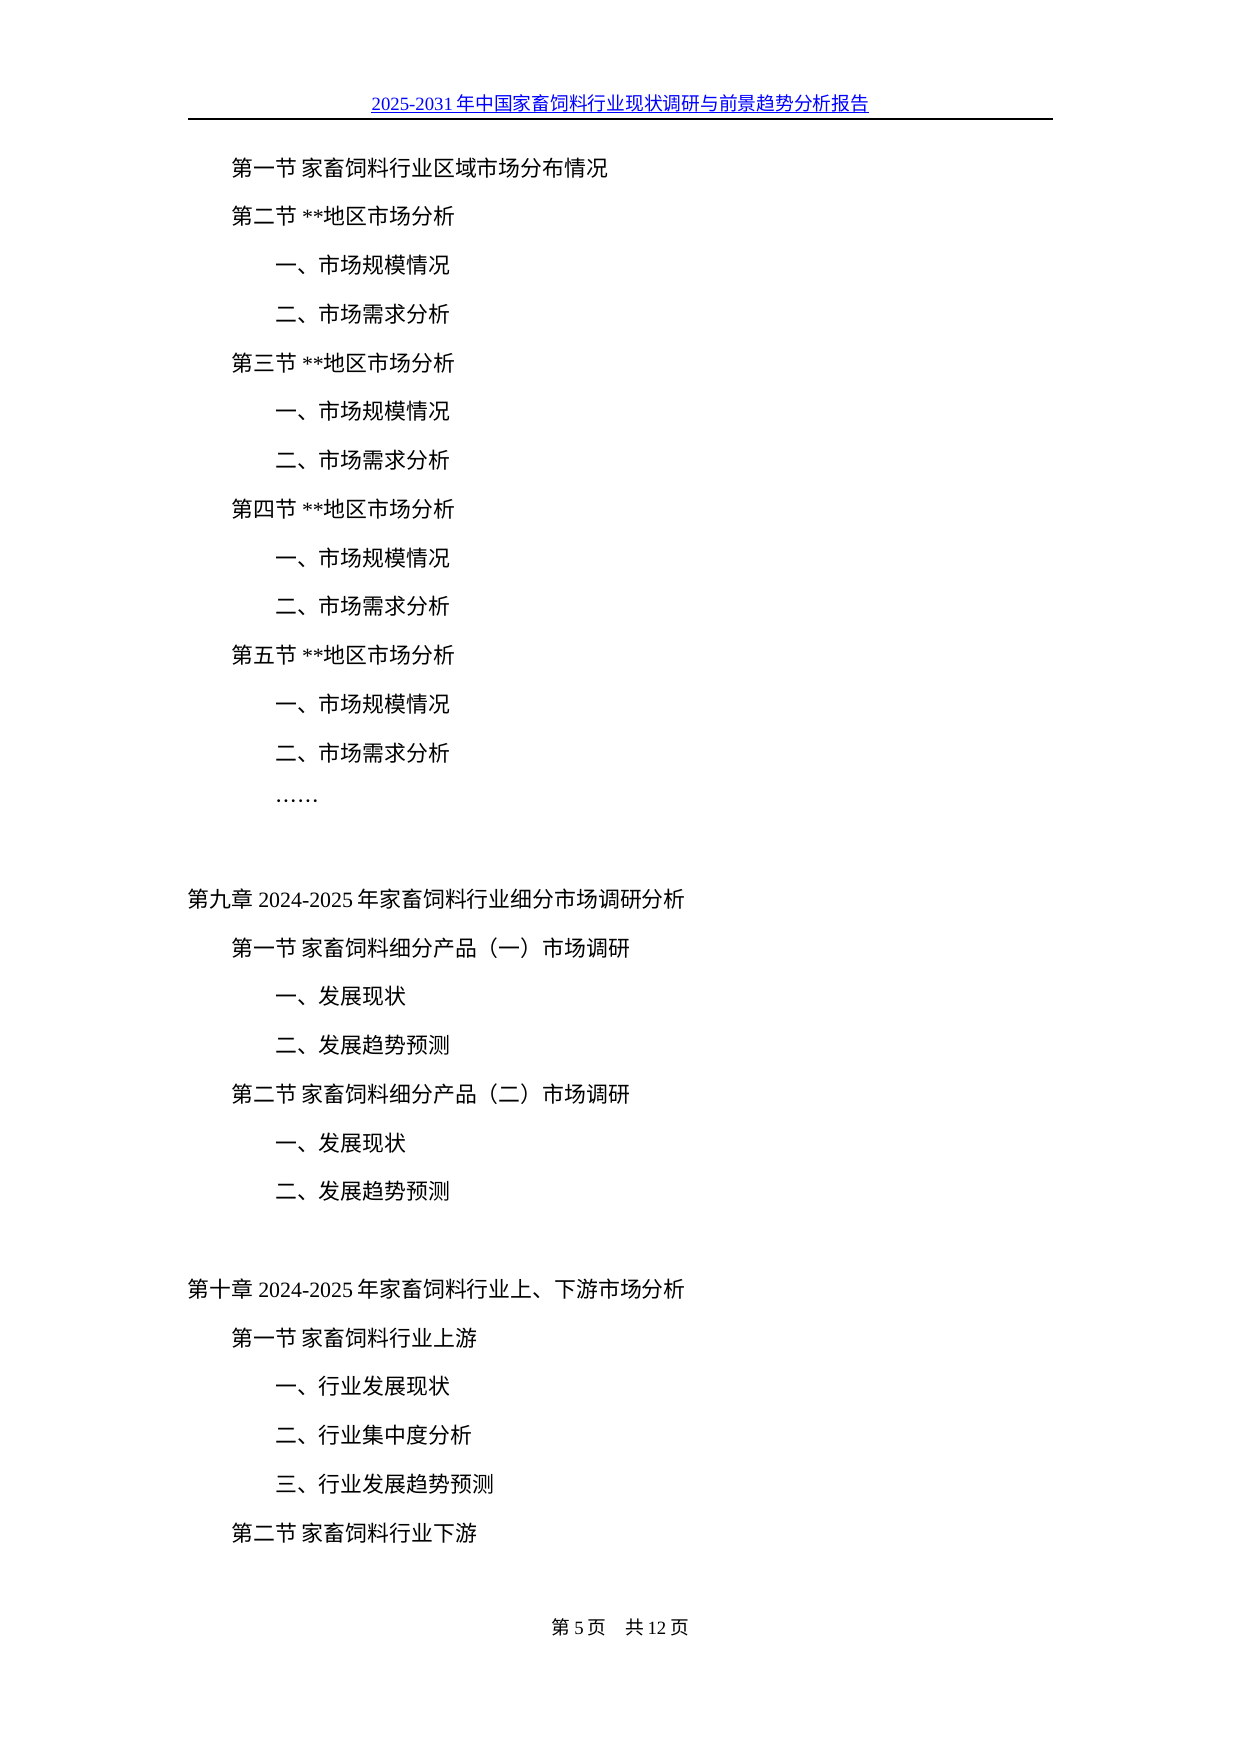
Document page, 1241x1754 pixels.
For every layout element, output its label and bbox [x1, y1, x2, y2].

text [187, 150, 1053, 1548]
